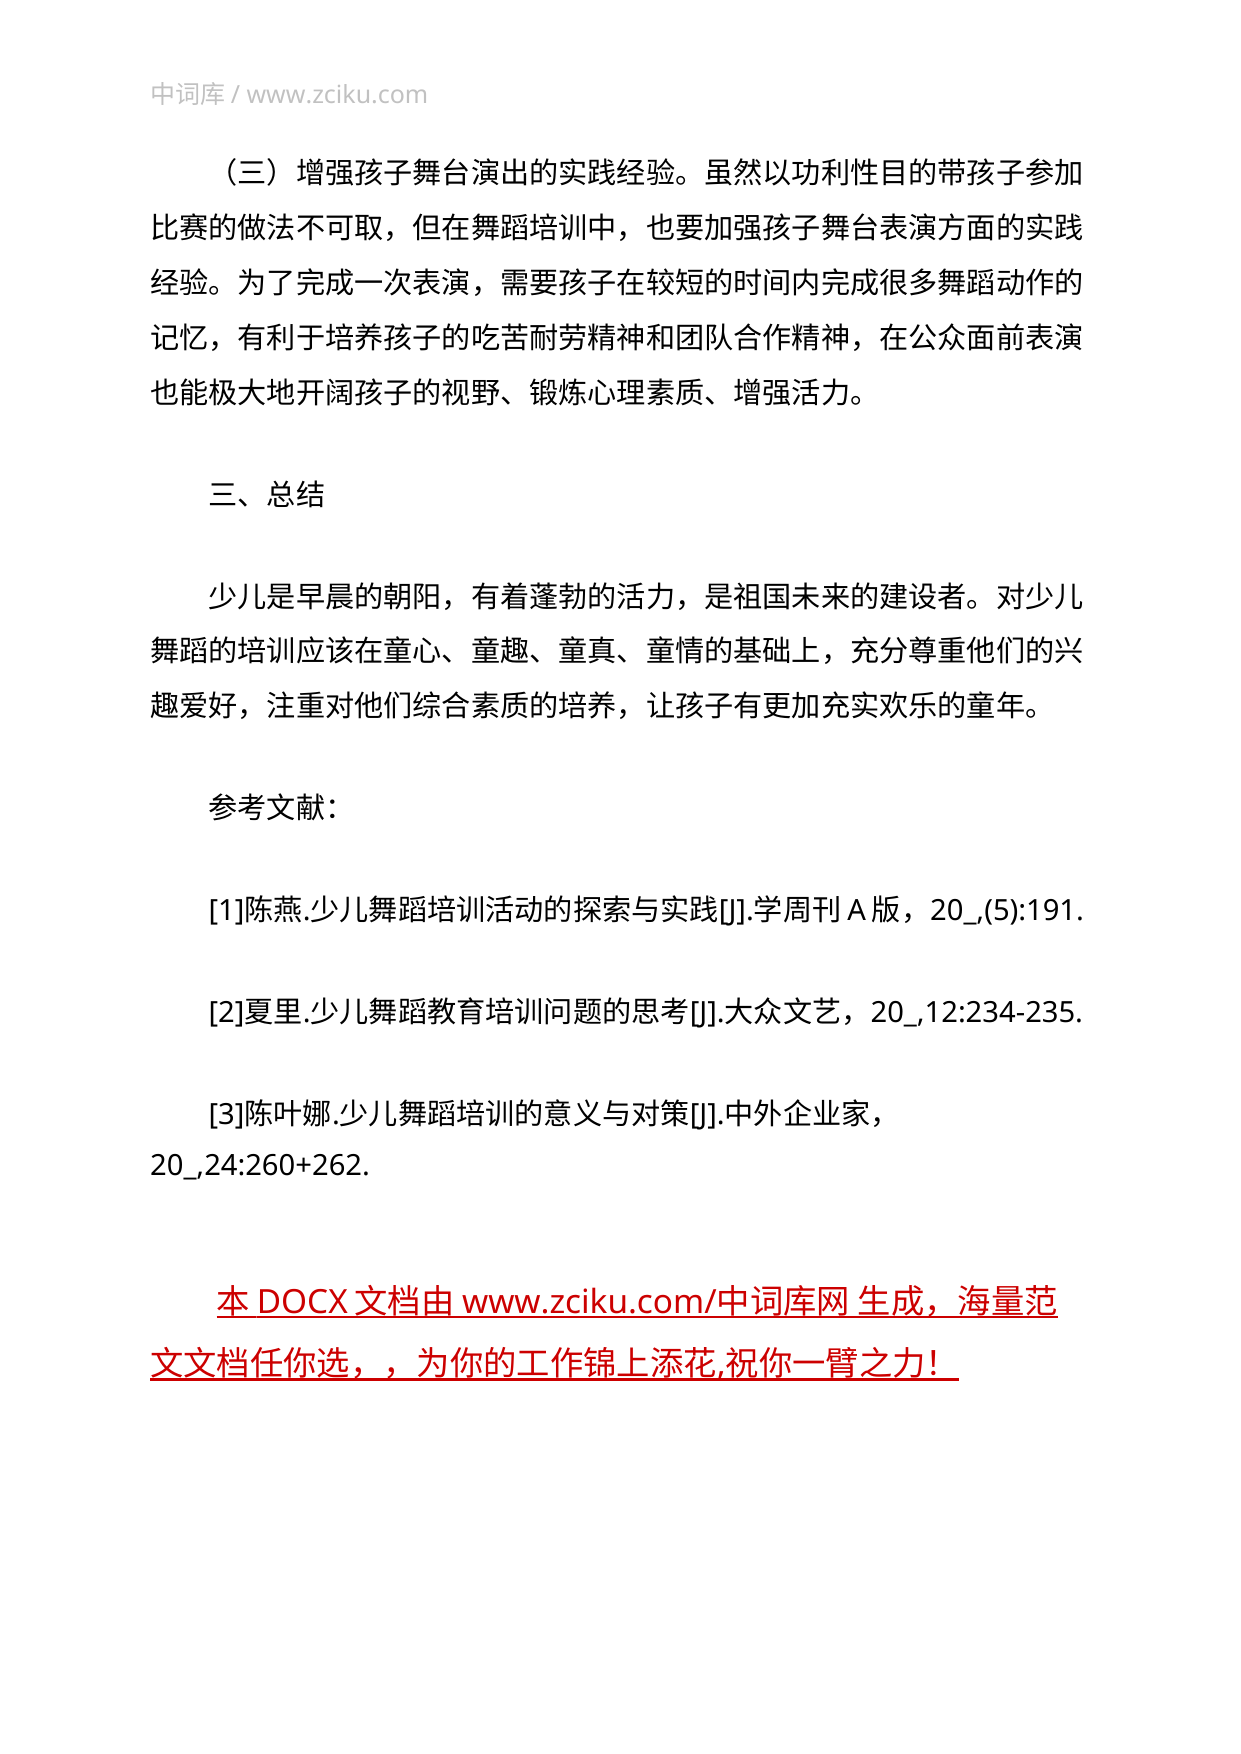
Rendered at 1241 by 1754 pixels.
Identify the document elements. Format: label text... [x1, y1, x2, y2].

text 参考文献： [150, 785, 1090, 827]
text [3]陈叶娜.少儿舞蹈培训的意义与对策[J].中外企业家，20_,24:260+262. [150, 1090, 1090, 1184]
text [1]陈燕.少儿舞蹈培训活动的探索与实践[J].学周刊A版，20_,(5):191. [150, 886, 1090, 929]
text 少儿是早晨的朝阳，有着蓬勃的活力，是祖国未来的建设者。对少儿舞蹈的培训应该在童心、童趣、童真、童情的基础上，充分尊重他们的兴趣爱好，注重对他们综合素质的培养，让孩子有更加充实欢乐的童年。 [150, 573, 1090, 725]
text （三）增强孩子舞台演出的实践经验。虽然以功利性目的带孩子参加比赛的做法不可取，但在舞蹈培训中，也要加强孩子舞台表演方面的实践经验。为了完成一次表演，需要孩子在较短的时间内完成很多舞蹈动作的记忆，有利于培养孩子的吃苦耐劳精神和团队合作精神，在公众面前表演也能极大地开阔孩子的视野、锻炼心理素质、增强活力。 [150, 150, 1090, 412]
text 本DOCX文档由 www.zciku.com/中词库网 生成，海量范文文档任你选，，为你的工作锦上添花,祝你一臂之力！ [150, 1274, 1090, 1386]
text 三、总结 [150, 471, 1090, 514]
text [2]夏里.少儿舞蹈教育培训问题的思考[J].大众文艺，20_,12:234-235. [150, 988, 1090, 1031]
